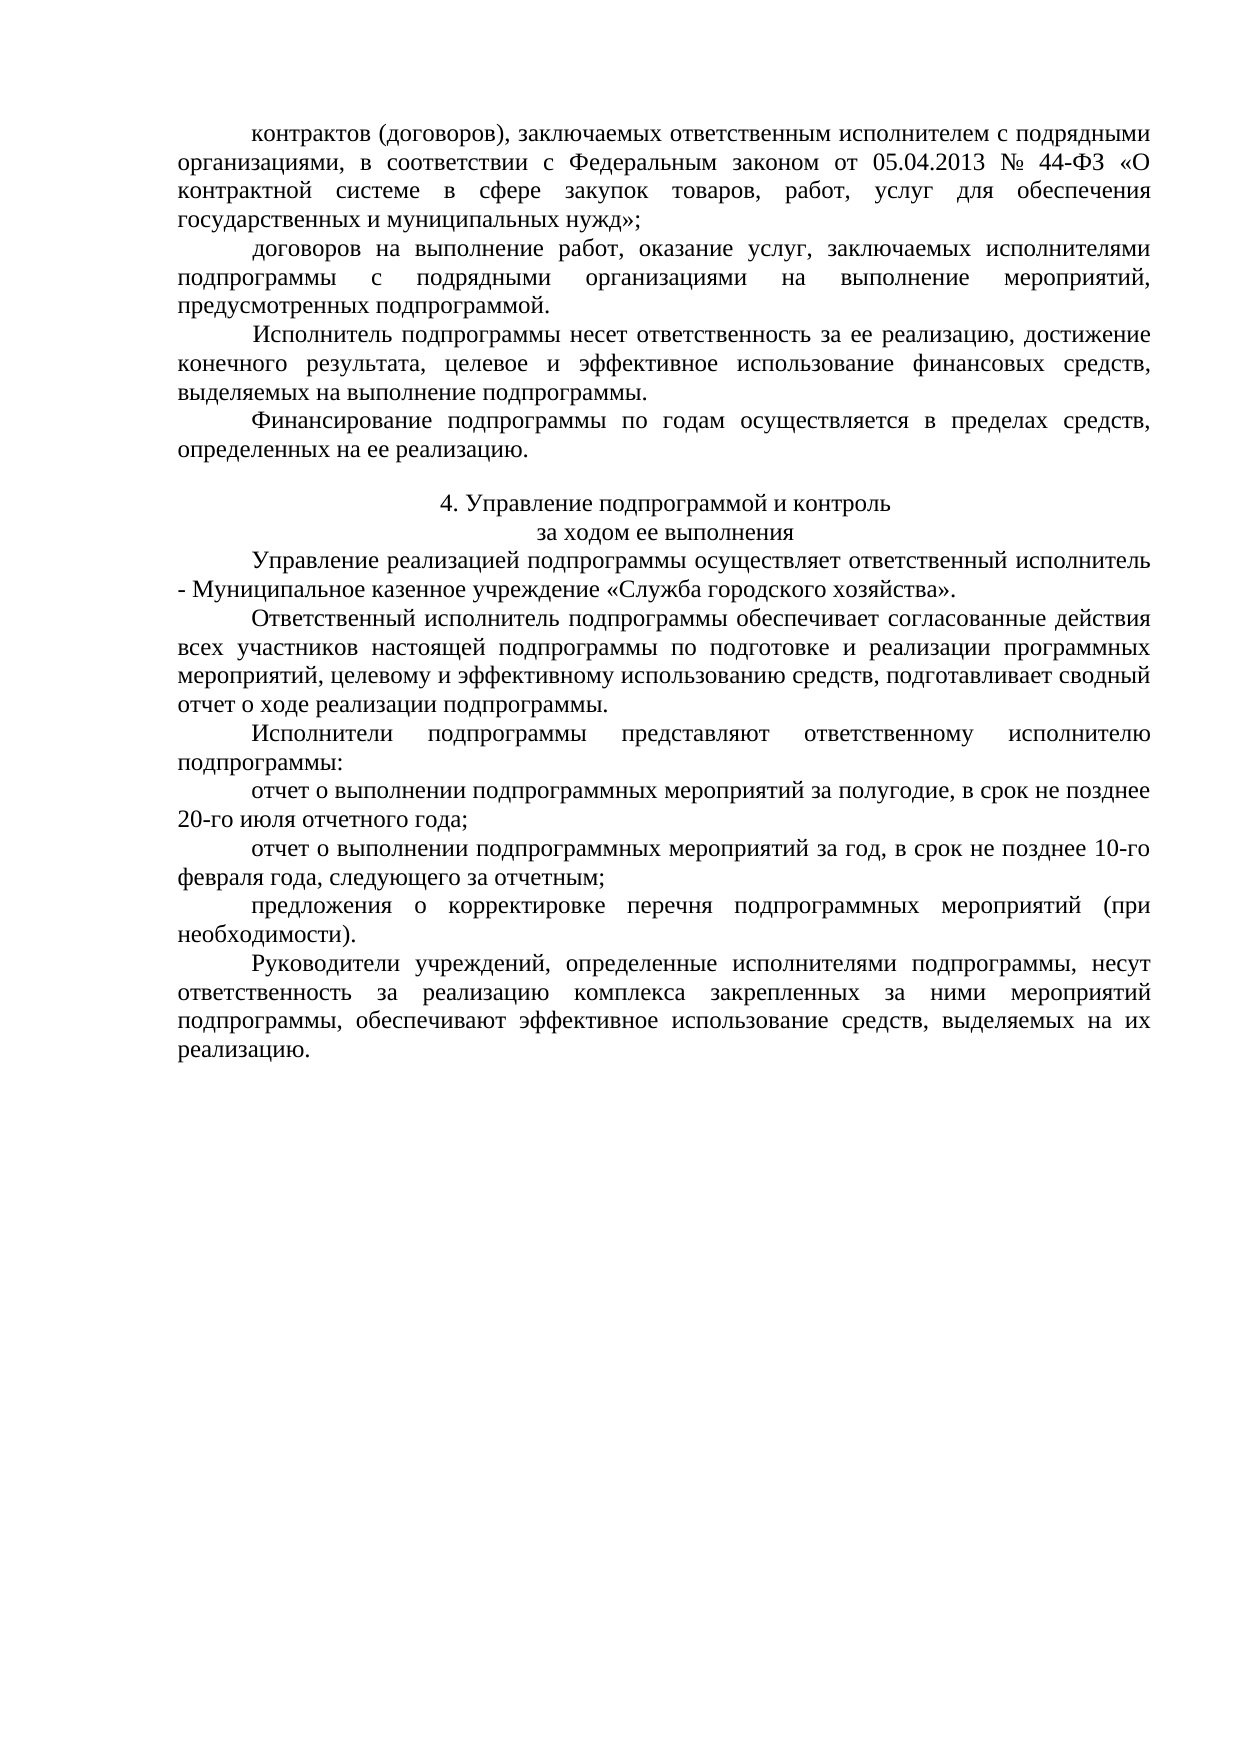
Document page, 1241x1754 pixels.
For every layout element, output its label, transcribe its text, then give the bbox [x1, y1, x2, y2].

text предложения о корректировке перечня подпрограммных мероприятий (при необходимости). [177, 891, 1152, 948]
text Ответственный исполнитель подпрограммы обеспечивает согласованные действия всех участников настоящей подпрограммы по подготовке и реализации программных мероприятий, целевому и эффективному использованию средств, подготавливает сводный отчет о ходе реализации подпрограммы. [177, 603, 1152, 718]
text 4. Управление подпрограммой и контроль [177, 488, 1153, 517]
text за ходом ее выполнения [177, 517, 1153, 546]
text договоров на выполнение работ, оказание услуг, заключаемых исполнителями подпрограммы с подрядными организациями на выполнение мероприятий, предусмотренных подпрограммой. [177, 233, 1152, 319]
text Исполнитель подпрограммы несет ответственность за ее реализацию, достижение конечного результата, целевое и эффективное использование финансовых средств, выделяемых на выполнение подпрограммы. [177, 319, 1152, 406]
text отчет о выполнении подпрограммных мероприятий за год, в срок не позднее 10-го февраля года, следующего за отчетным; [177, 833, 1152, 891]
text Руководители учреждений, определенные исполнителями подпрограммы, несут ответственность за реализацию комплекса закрепленных за ними мероприятий подпрограммы, обеспечивают эффективное использование средств, выделяемых на их реализацию. [177, 948, 1152, 1063]
text контрактов (договоров), заключаемых ответственным исполнителем с подрядными организациями, в соответствии с Федеральным законом от 05.04.2013 № 44-ФЗ «О контрактной системе в сфере закупок товаров, работ, услуг для обеспечения государственных и муниципальных нужд»; [177, 118, 1152, 233]
text отчет о выполнении подпрограммных мероприятий за полугодие, в срок не позднее 20-го июля отчетного года; [177, 776, 1152, 833]
text Финансирование подпрограммы по годам осуществляется в пределах средств, определенных на ее реализацию. [177, 406, 1152, 463]
text Исполнители подпрограммы представляют ответственному исполнителю подпрограммы: [177, 718, 1152, 776]
text Управление реализацией подпрограммы осуществляет ответственный исполнитель - Муниципальное казенное учреждение «Служба городского хозяйства». [177, 546, 1152, 603]
